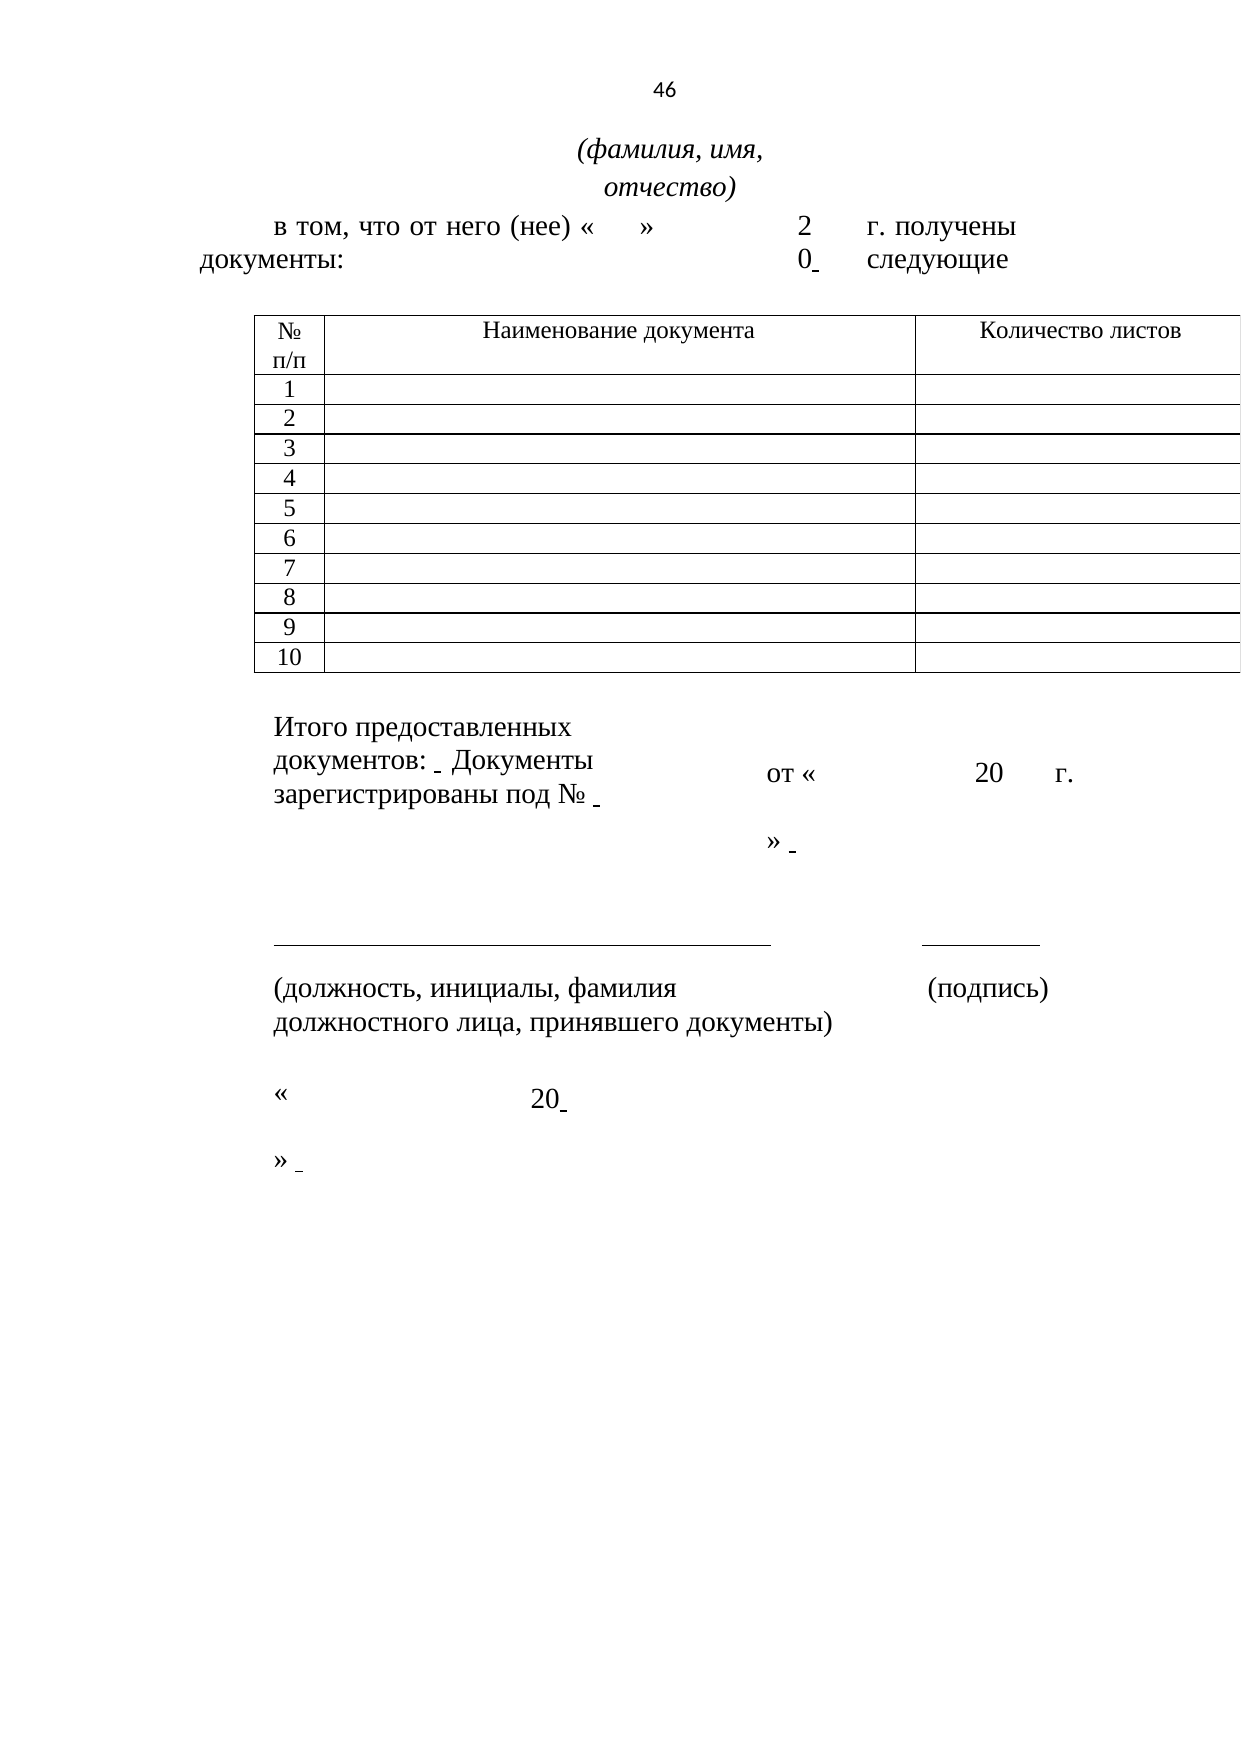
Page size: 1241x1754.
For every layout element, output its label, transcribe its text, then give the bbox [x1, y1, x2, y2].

table_cell [325, 524, 915, 552]
table_cell [325, 494, 915, 523]
table_cell [916, 614, 1240, 642]
table_cell [916, 494, 1240, 523]
text от « » [766, 755, 872, 856]
table_cell 7 [255, 554, 324, 582]
table_cell [325, 375, 915, 403]
table_cell [916, 464, 1240, 493]
table_cell [916, 435, 1240, 463]
table_cell 1 [255, 375, 324, 403]
table_cell [916, 554, 1240, 582]
table_cell [325, 464, 915, 493]
table_cell [325, 584, 915, 612]
table_cell [916, 643, 1240, 672]
table_cell 9 [255, 614, 324, 642]
text « » [273, 1074, 341, 1175]
text Итого предоставленных документов: Документы зарегистрированы под № [273, 709, 708, 809]
table_cell [325, 614, 915, 642]
text 20 г. [974, 755, 1152, 789]
text 20 [797, 208, 821, 275]
table_header Количество листов [916, 316, 1240, 373]
table_header № п/п [255, 316, 324, 373]
table_cell 8 [255, 584, 324, 612]
table_cell [325, 405, 915, 433]
table_cell 3 [255, 435, 324, 463]
table_cell [325, 435, 915, 463]
text в том, что от него (нее) « » документы: [199, 208, 621, 275]
text (фамилия, имя, отчество) [551, 131, 789, 203]
table_cell [325, 643, 915, 672]
table_cell 2 [255, 405, 324, 433]
table_cell 5 [255, 494, 324, 523]
table_header Наименование документа [325, 316, 915, 373]
table_cell 6 [255, 524, 324, 552]
text (должность, инициалы, фамилия (подпись) [273, 972, 1152, 1004]
table_cell [916, 405, 1240, 433]
table_cell [916, 375, 1240, 403]
table_cell 10 [255, 643, 324, 672]
text 20 [530, 1081, 1152, 1115]
table_cell [916, 524, 1240, 552]
table_cell [325, 554, 915, 582]
table_cell 4 [255, 464, 324, 493]
text г. получены следующие [867, 208, 1152, 275]
text должностного лица, принявшего документы) [273, 1004, 1152, 1037]
table_cell [916, 584, 1240, 612]
